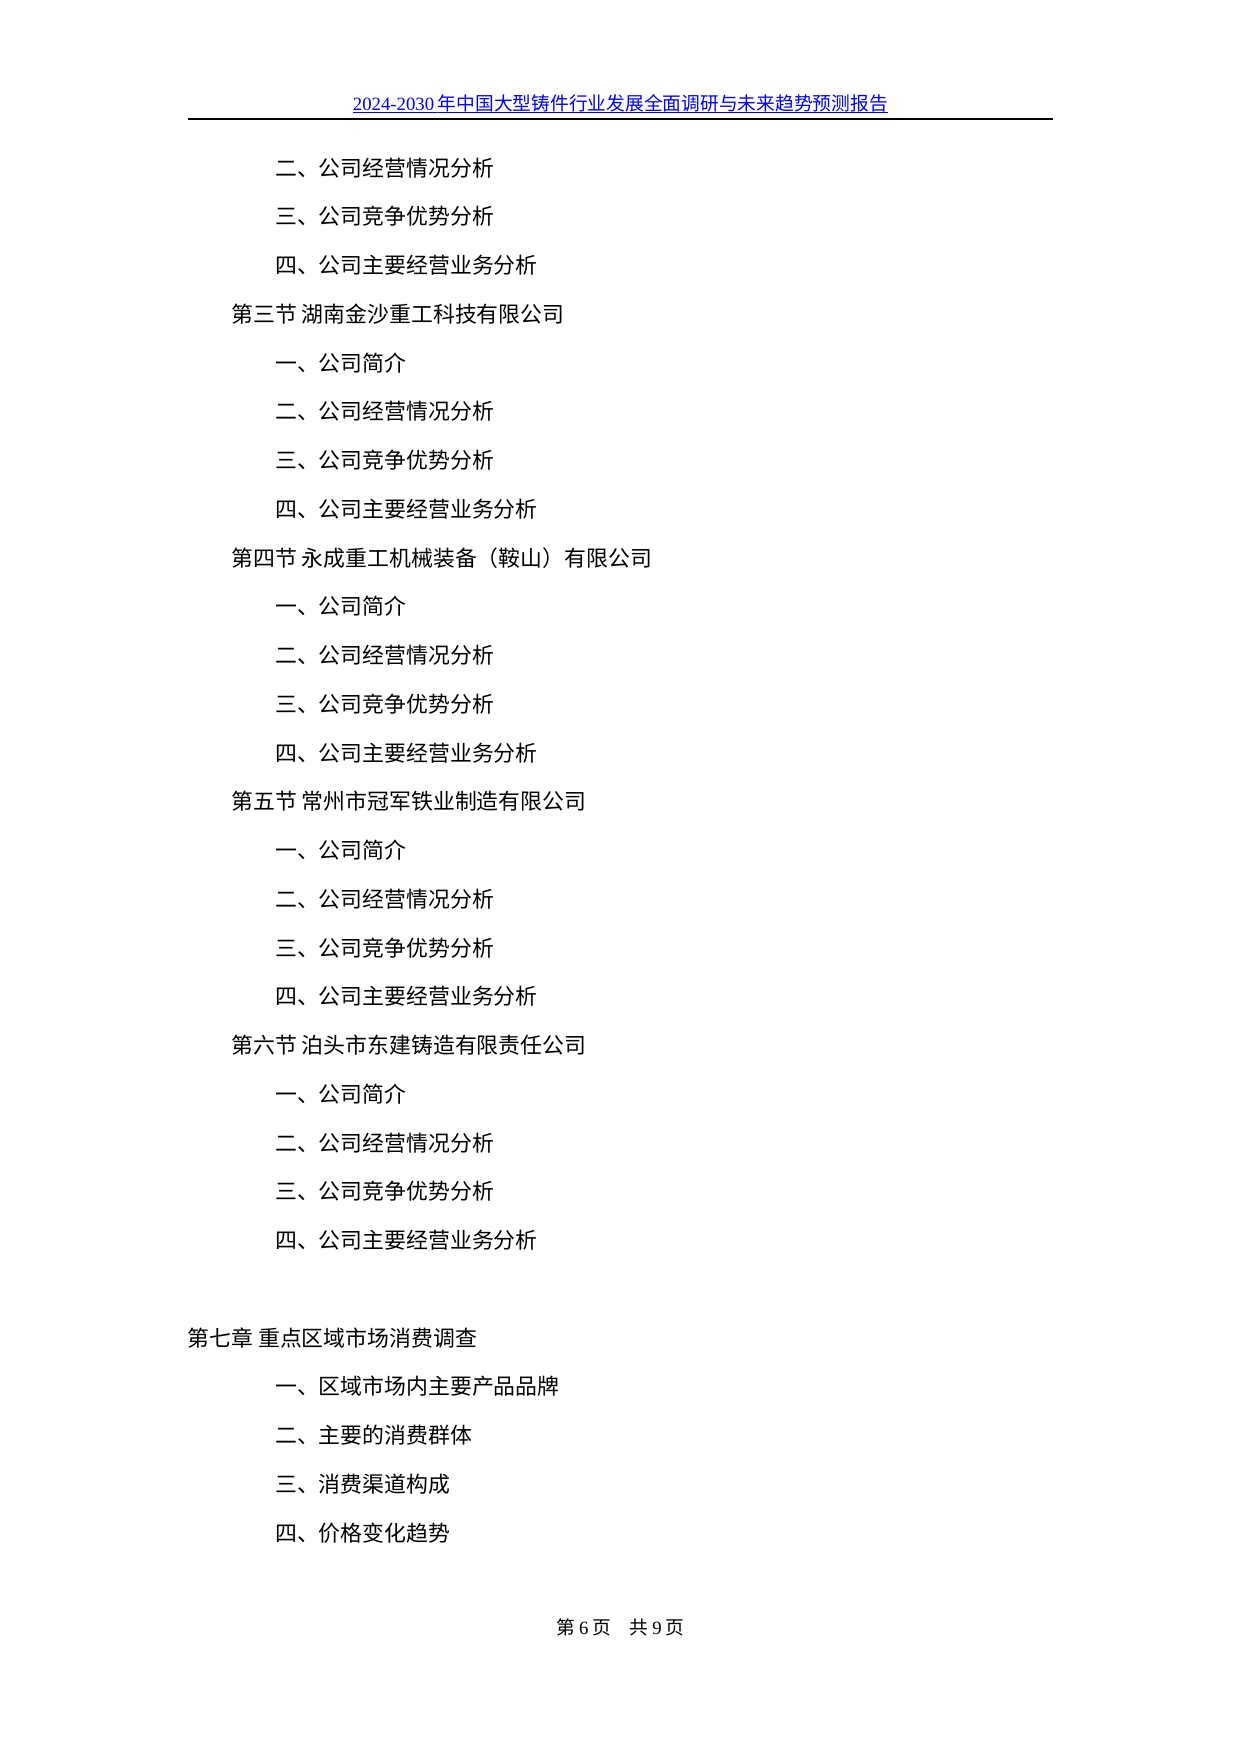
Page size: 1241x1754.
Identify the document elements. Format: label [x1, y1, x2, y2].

text [187, 150, 1053, 1548]
